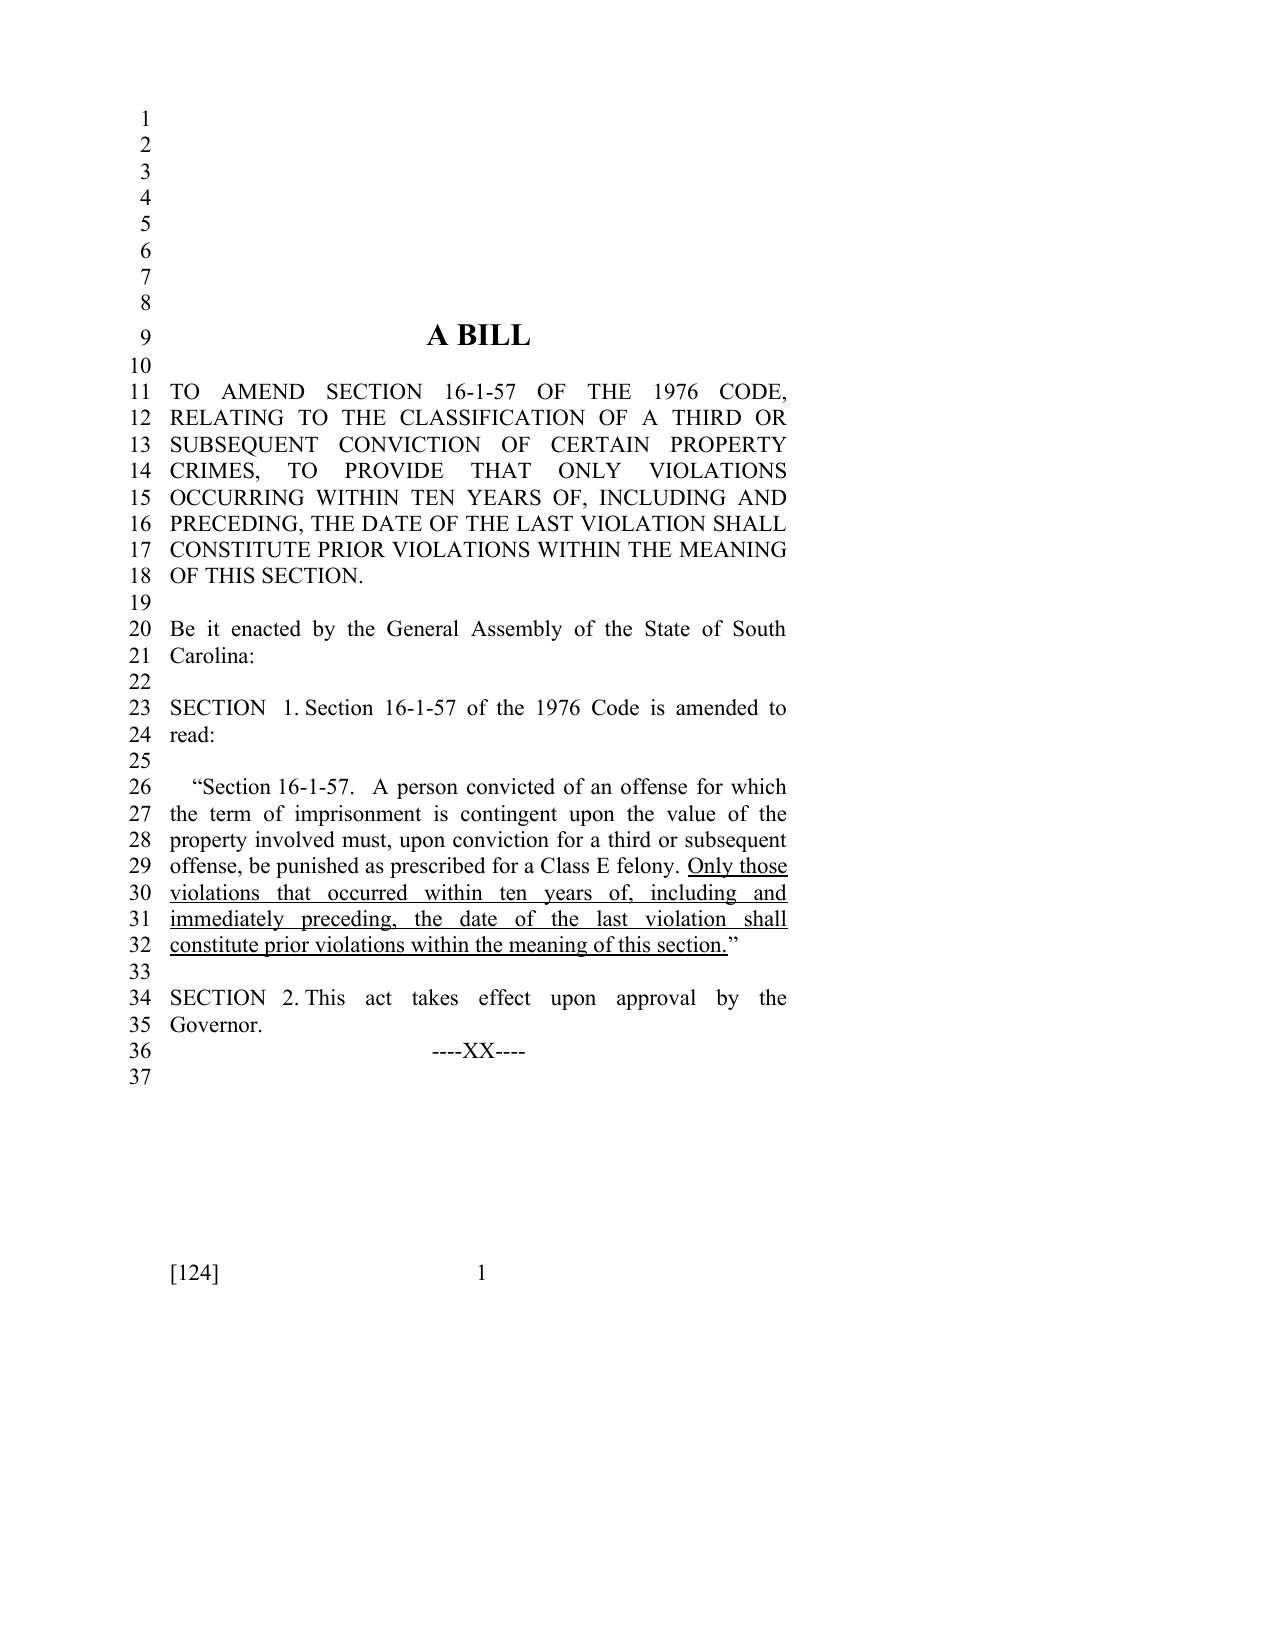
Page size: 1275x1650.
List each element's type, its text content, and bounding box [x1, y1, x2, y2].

text A BILL [169, 316, 787, 352]
text Be it enacted by the General Assembly of the State of South Carolina: [169, 615, 787, 668]
text SECTION 1. Section 16-1-57 of the 1976 Code is amended to read: [169, 694, 787, 747]
text TO AMEND SECTION 16-1-57 OF THE 1976 CODE, RELATING TO THE CLASSIFICATION OF A THIRD OR SUBSEQUENT CONVICTION OF CERTAIN PROPERTY CRIMES, TO PROVIDE THAT ONLY VIOLATIONS OCCURRING WITHIN TEN YEARS OF, INCLUDING AND PRECEDING, THE DATE OF THE LAST VIOLATION SHALL CONSTITUTE PRIOR VIOLATIONS WITHIN THE MEANING OF THIS SECTION. [169, 378, 787, 589]
text SECTION 2. This act takes effect upon approval by the Governor. [169, 984, 787, 1037]
text ----XX---- [169, 1037, 787, 1063]
text “Section 16-1-57. A person convicted of an offense for which the term of imprisonment is contingent upon the value of the property involved must, upon conviction for a third or subsequent offense, be punished as prescribed for a Class E felony. Only those violations that occurred within ten years of, including and immediately preceding, the date of the last violation shall constitute prior violations within the meaning of this section.” [169, 773, 787, 902]
